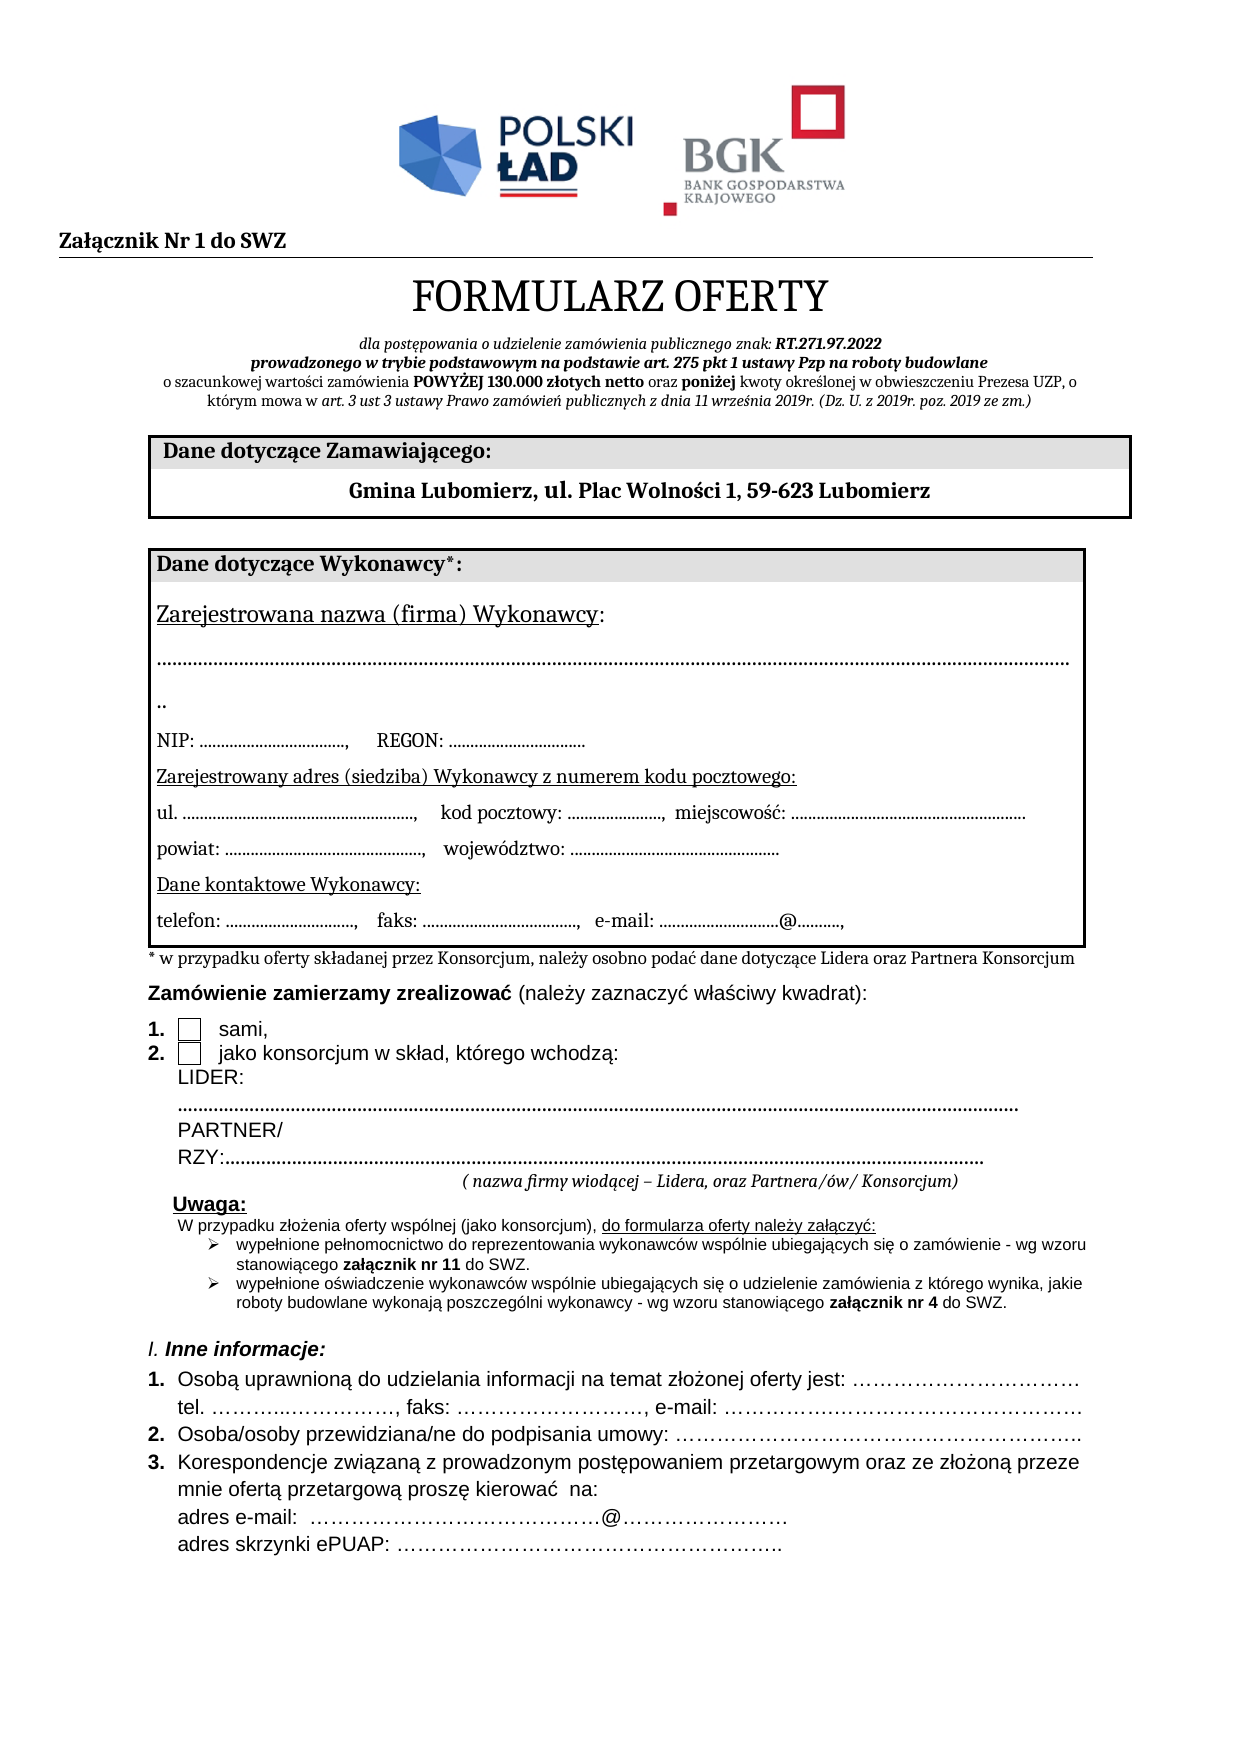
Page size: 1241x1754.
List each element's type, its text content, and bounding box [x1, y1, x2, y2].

table_header Dane dotyczące Wykonawcy*: [151, 551, 1083, 582]
list jako konsorcjum w skład, którego wchodzą: [148, 1041, 1093, 1065]
picture [376, 73, 865, 229]
subtitle I. Inne informacje: [148, 1337, 1093, 1361]
text adres skrzynki ePUAP: ……………………………………………….. [177, 1532, 1093, 1556]
text * w przypadku oferty składanej przez Konsorcjum, należy osobno podać dane dotyczące Lidera oraz Partnera Konsorcjum [148, 948, 1093, 969]
subtitle prowadzonego w trybie podstawowym na podstawie art. 275 pkt 1 ustawy Pzp na roboty budowlane [148, 353, 1093, 373]
text Uwaga: [148, 1192, 1093, 1216]
text LIDER: .................................................................................................................................................................... [177, 1065, 1093, 1118]
list Korespondencje związaną z prowadzonym postępowaniem przetargowym oraz ze złożoną przeze mnie ofertą przetargową proszę kierować na: [148, 1450, 1093, 1501]
text Zamówienie zamierzamy zrealizować (należy zaznaczyć właściwy kwadrat): [148, 981, 1093, 1005]
table_cell Zarejestrowana nazwa (firma) Wykonawcy: .................................................................................................................................................................................... NIP: .................................., REGON: ................................ Zarejestrowany adres (siedziba) Wykonawcy z numerem kodu pocztowego: ul. ......................................................, kod pocztowy: ......................, miejscowość: ....................................................... powiat: .............................................., województwo: ................................................. Dane kontaktowe Wykonawcy: telefon: .............................., faks: ...................................., e-mail: ............................@.........., [151, 582, 1083, 944]
subtitle Załącznik Nr 1 do SWZ [59, 228, 1093, 257]
list Osoba/osoby przewidziana/ne do podpisania umowy: ………………………………………………….. [148, 1422, 1093, 1446]
text adres e-mail: ……………………………………@…………………… [177, 1505, 1093, 1529]
table_cell Gmina Lubomierz, ul. Plac Wolności 1, 59-623 Lubomierz [151, 469, 1129, 516]
text PARTNER/RZY:.................................................................................................................................................... [177, 1118, 1093, 1171]
text W przypadku złożenia oferty wspólnej (jako konsorcjum), do formularza oferty należy załączyć: [177, 1216, 1093, 1235]
text ( nazwa firmy wiodącej – Lidera, oraz Partnera/ów/ Konsorcjum) [148, 1171, 1093, 1192]
text tel. ………...……………, faks: ………………………, e-mail: …………….……………………………… [177, 1395, 1093, 1419]
table_header Dane dotyczące Zamawiającego: [151, 438, 1129, 469]
list wypełnione oświadczenie wykonawców wspólnie ubiegających się o udzielenie zamówienia z którego wynika, jakie roboty budowlane wykonają poszczególni wykonawcy - wg wzoru stanowiącego załącznik nr 4 do SWZ. [207, 1274, 1093, 1312]
list sami, [148, 1017, 1093, 1041]
list wypełnione pełnomocnictwo do reprezentowania wykonawców wspólnie ubiegających się o zamówienie - wg wzoru stanowiącego załącznik nr 11 do SWZ. [207, 1235, 1093, 1274]
subtitle dla postępowania o udzielenie zamówienia publicznego znak: RT.271.97.2022 [148, 334, 1093, 353]
subtitle FORMULARZ OFERTY [148, 270, 1093, 322]
text o szacunkowej wartości zamówienia POWYŻEJ 130.000 złotych netto oraz poniżej kwoty określonej w obwieszczeniu Prezesa UZP, o którym mowa w art. 3 ust 3 ustawy Prawo zamówień publicznych z dnia 11 września 2019r. (Dz. U. z 2019r. poz. 2019 ze zm.) [148, 373, 1093, 411]
list Osobą uprawnioną do udzielania informacji na temat złożonej oferty jest: …………………………… [148, 1367, 1093, 1391]
